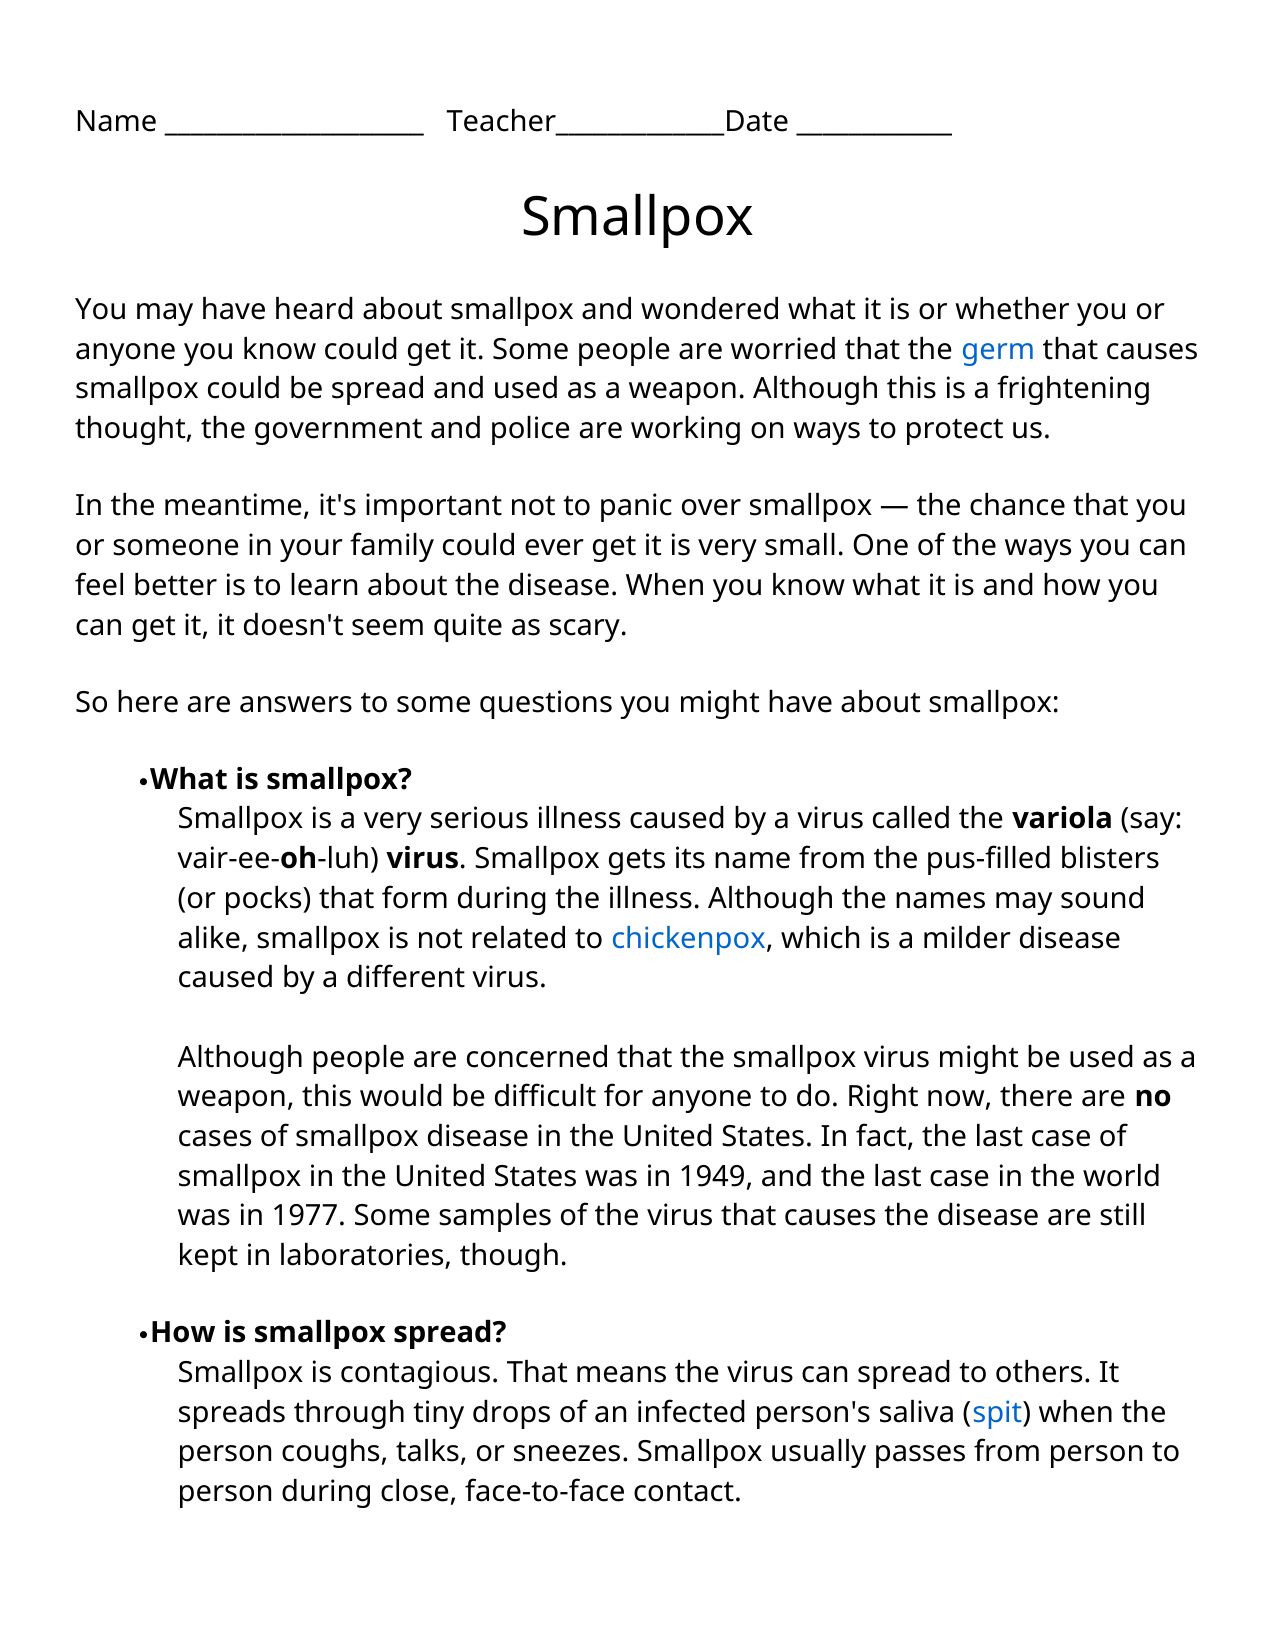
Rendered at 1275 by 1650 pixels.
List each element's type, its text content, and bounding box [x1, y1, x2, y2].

text So here are answers to some questions you might have about smallpox: [75, 681, 1200, 721]
text You may have heard about smallpox and wondered what it is or whether you or anyone you know could get it. Some people are worried that the germ that causes smallpox could be spread and used as a weapon. Although this is a frightening thought, the government and police are working on ways to protect us. [75, 288, 1200, 447]
list What is smallpox? Smallpox is a very serious illness caused by a virus called the variola (say: vair-ee-oh-luh) virus. Smallpox gets its name from the pus-filled blisters (or pocks) that form during the illness. Although the names may sound alike, smallpox is not related to chickenpox, which is a milder disease caused by a different virus. Although people are concerned that the smallpox virus might be used as a weapon, this would be difficult for anyone to do. Right now, there are no cases of smallpox disease in the United States. In fact, the last case of smallpox in the United States was in 1949, and the last case in the world was in 1977. Some samples of the virus that causes the disease are still kept in laboratories, though. [140, 758, 1200, 1274]
list How is smallpox spread? Smallpox is contagious. That means the virus can spread to others. It spreads through tiny drops of an infected person's saliva (spit) when the person coughs, talks, or sneezes. Smallpox usually passes from person to person during close, face-to-face contact. [140, 1312, 1200, 1510]
text Smallpox [75, 177, 1200, 251]
text In the meantime, it's important not to panic over smallpox — the chance that you or someone in your family could ever get it is very small. One of the ways you can feel better is to learn about the disease. When you know what it is and how you can get it, it doesn't seem quite as scary. [75, 485, 1200, 643]
text Name ____________________ Teacher_____________Date ____________ [75, 100, 1200, 140]
